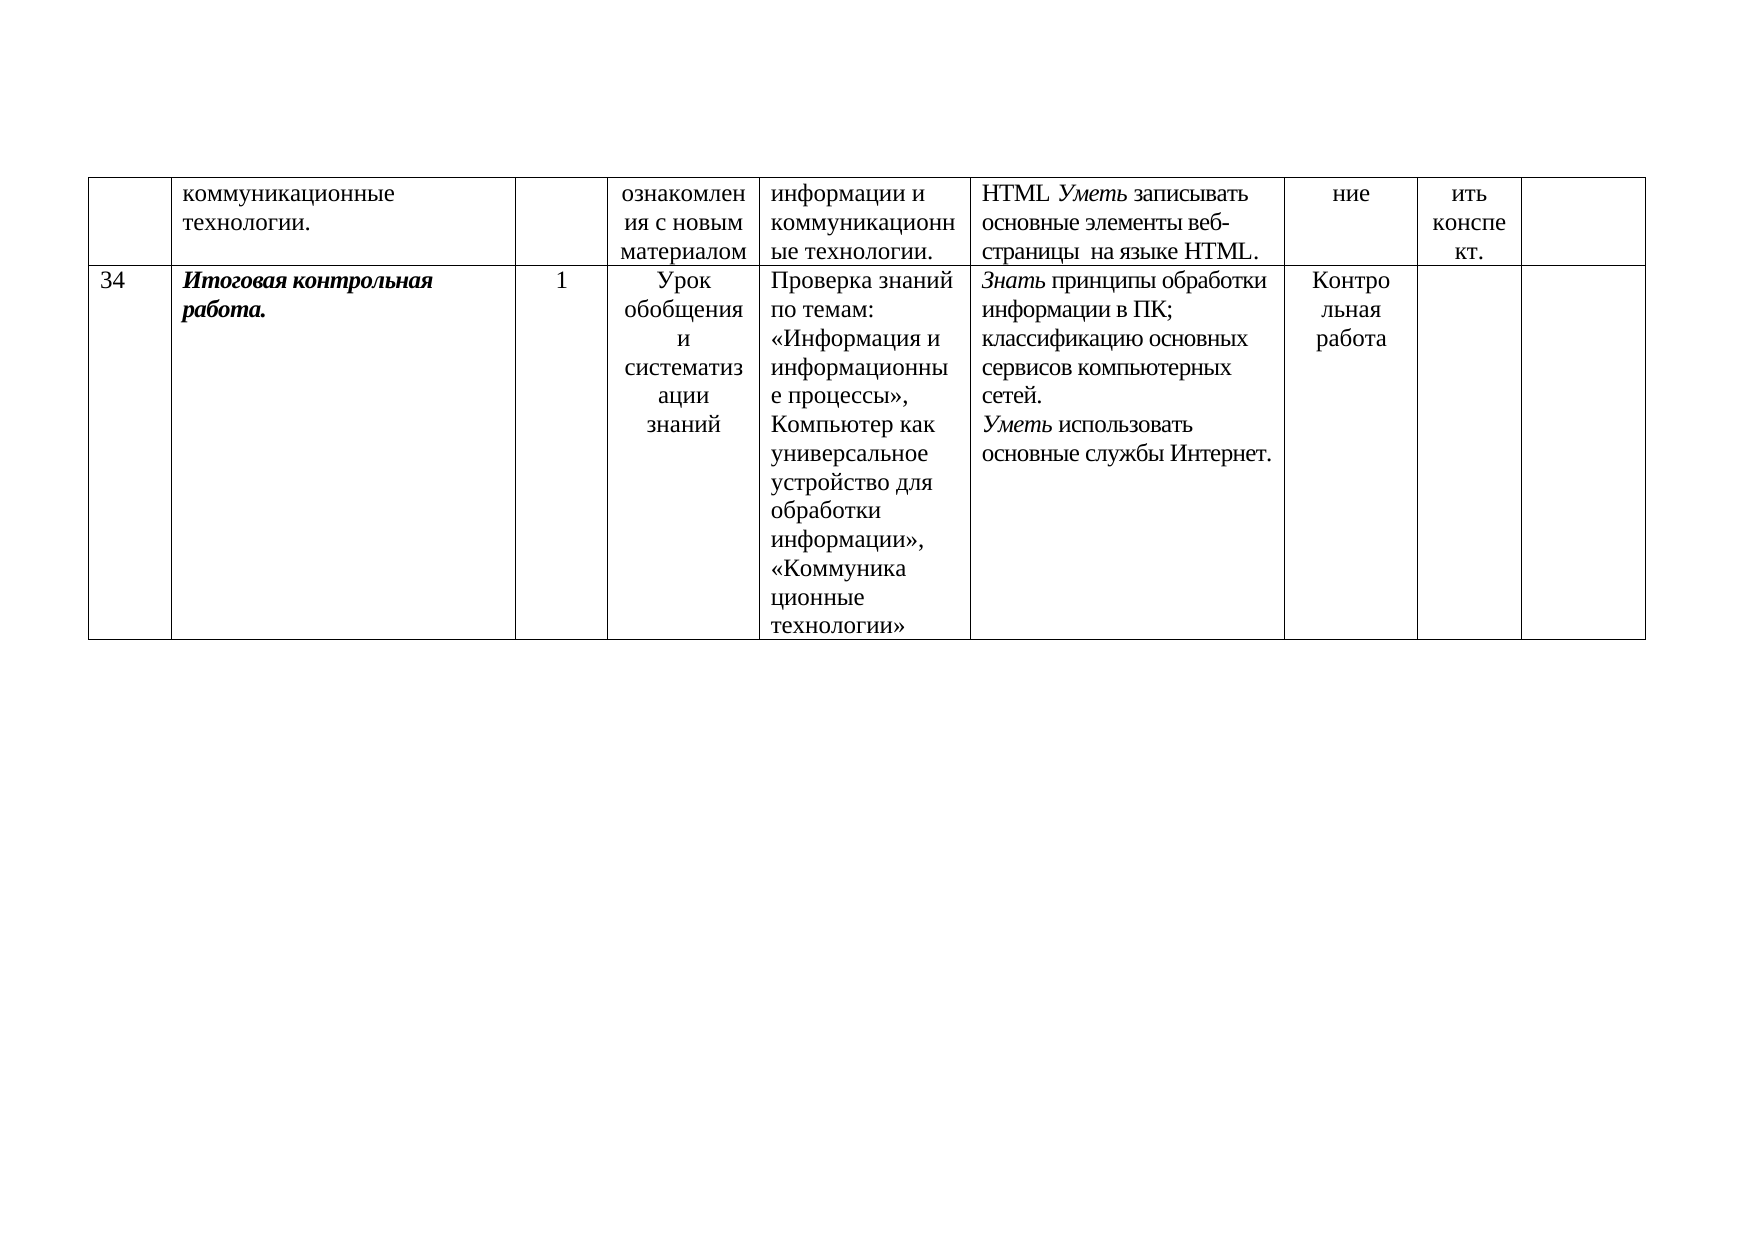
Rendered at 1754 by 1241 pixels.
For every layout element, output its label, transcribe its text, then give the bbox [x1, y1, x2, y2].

table_cell 33 [89, 178, 171, 264]
table_cell 34 [89, 266, 171, 639]
table_cell Итоговая контрольная работа. [172, 266, 515, 639]
table_cell [1418, 266, 1521, 639]
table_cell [172, 178, 515, 264]
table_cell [760, 178, 970, 264]
table_cell [1522, 266, 1645, 639]
table_cell Урок обобщения и систематизации знаний [608, 266, 759, 639]
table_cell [971, 178, 1284, 264]
table_cell [1522, 178, 1645, 264]
table_cell Тестирование [1285, 178, 1417, 264]
table_cell 1 [516, 178, 607, 264]
table_cell Повторить конспект. [1418, 178, 1521, 264]
table_cell Контро льная работа [1285, 266, 1417, 639]
table_cell Знать принципы обработки информации в ПК; классификацию основных сервисов компьютерных сетей. Уметь использовать основные службы Интернет. [971, 266, 1284, 639]
table_cell Проверка знаний по темам: «Информация и информационные процессы», Компьютер как универсальное устройство для обработки информации», «Коммуника ционные технологии» [760, 266, 970, 639]
table_cell 1 [516, 266, 607, 639]
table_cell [608, 178, 759, 264]
